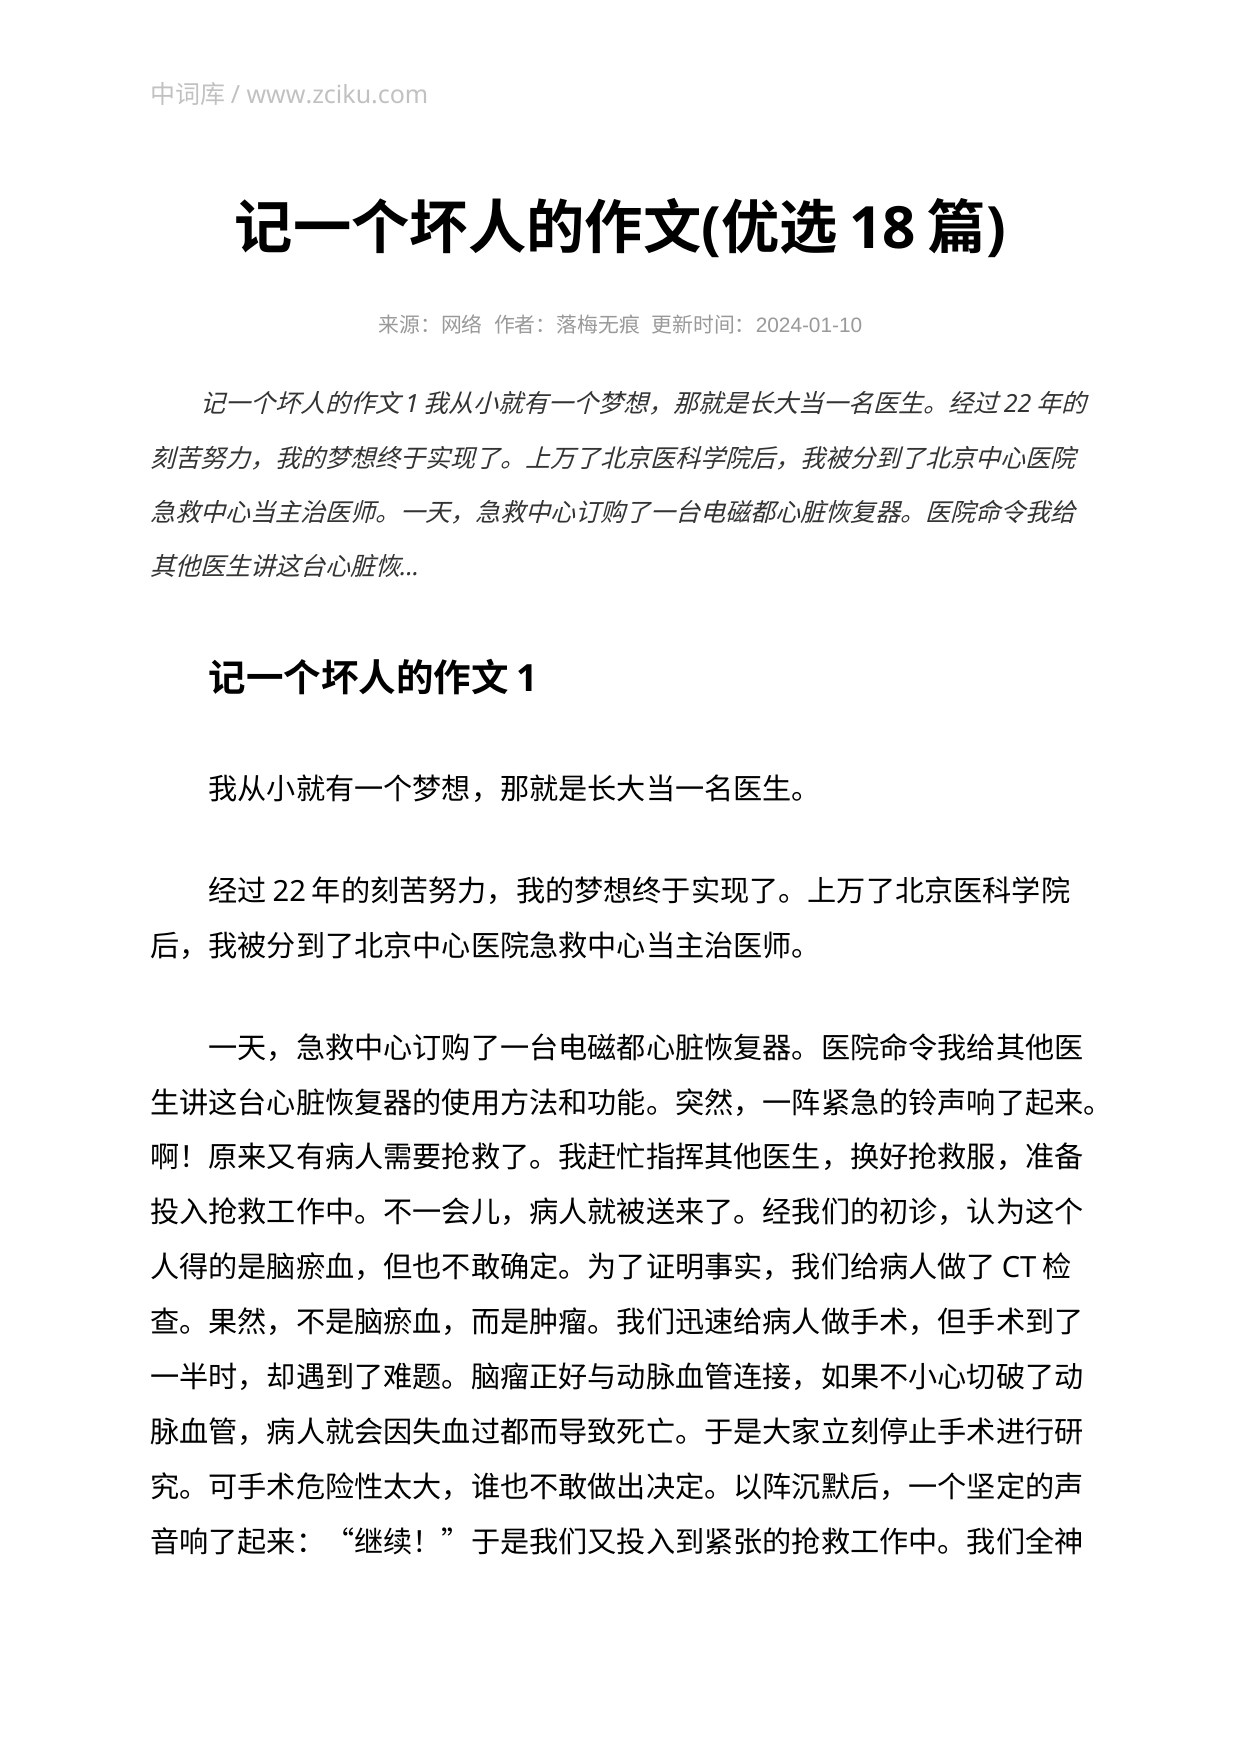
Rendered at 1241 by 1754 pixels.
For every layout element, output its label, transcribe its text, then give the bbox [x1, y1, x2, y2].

text 记一个坏人的作文1 [150, 648, 1090, 703]
text 来源：网络 作者：落梅无痕 更新时间：2024-01-10 [150, 313, 1090, 337]
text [150, 1024, 1090, 1561]
text 记一个坏人的作文1我从小就有一个梦想，那就是长大当一名医生。经过22年的刻苦努力，我的梦想终于实现了。上万了北京医科学院后，我被分到了北京中心医院急救中心当主治医师。一天，急救中心订购了一台电磁都心脏恢复器。医院命令我给其他医生讲这台心脏恢... [150, 384, 1090, 583]
text 经过22年的刻苦努力，我的梦想终于实现了。上万了北京医科学院后，我被分到了北京中心医院急救中心当主治医师。 [150, 867, 1090, 965]
text 我从小就有一个梦想，那就是长大当一名医生。 [150, 766, 1090, 808]
subtitle 记一个坏人的作文(优选18篇) [150, 181, 1090, 266]
